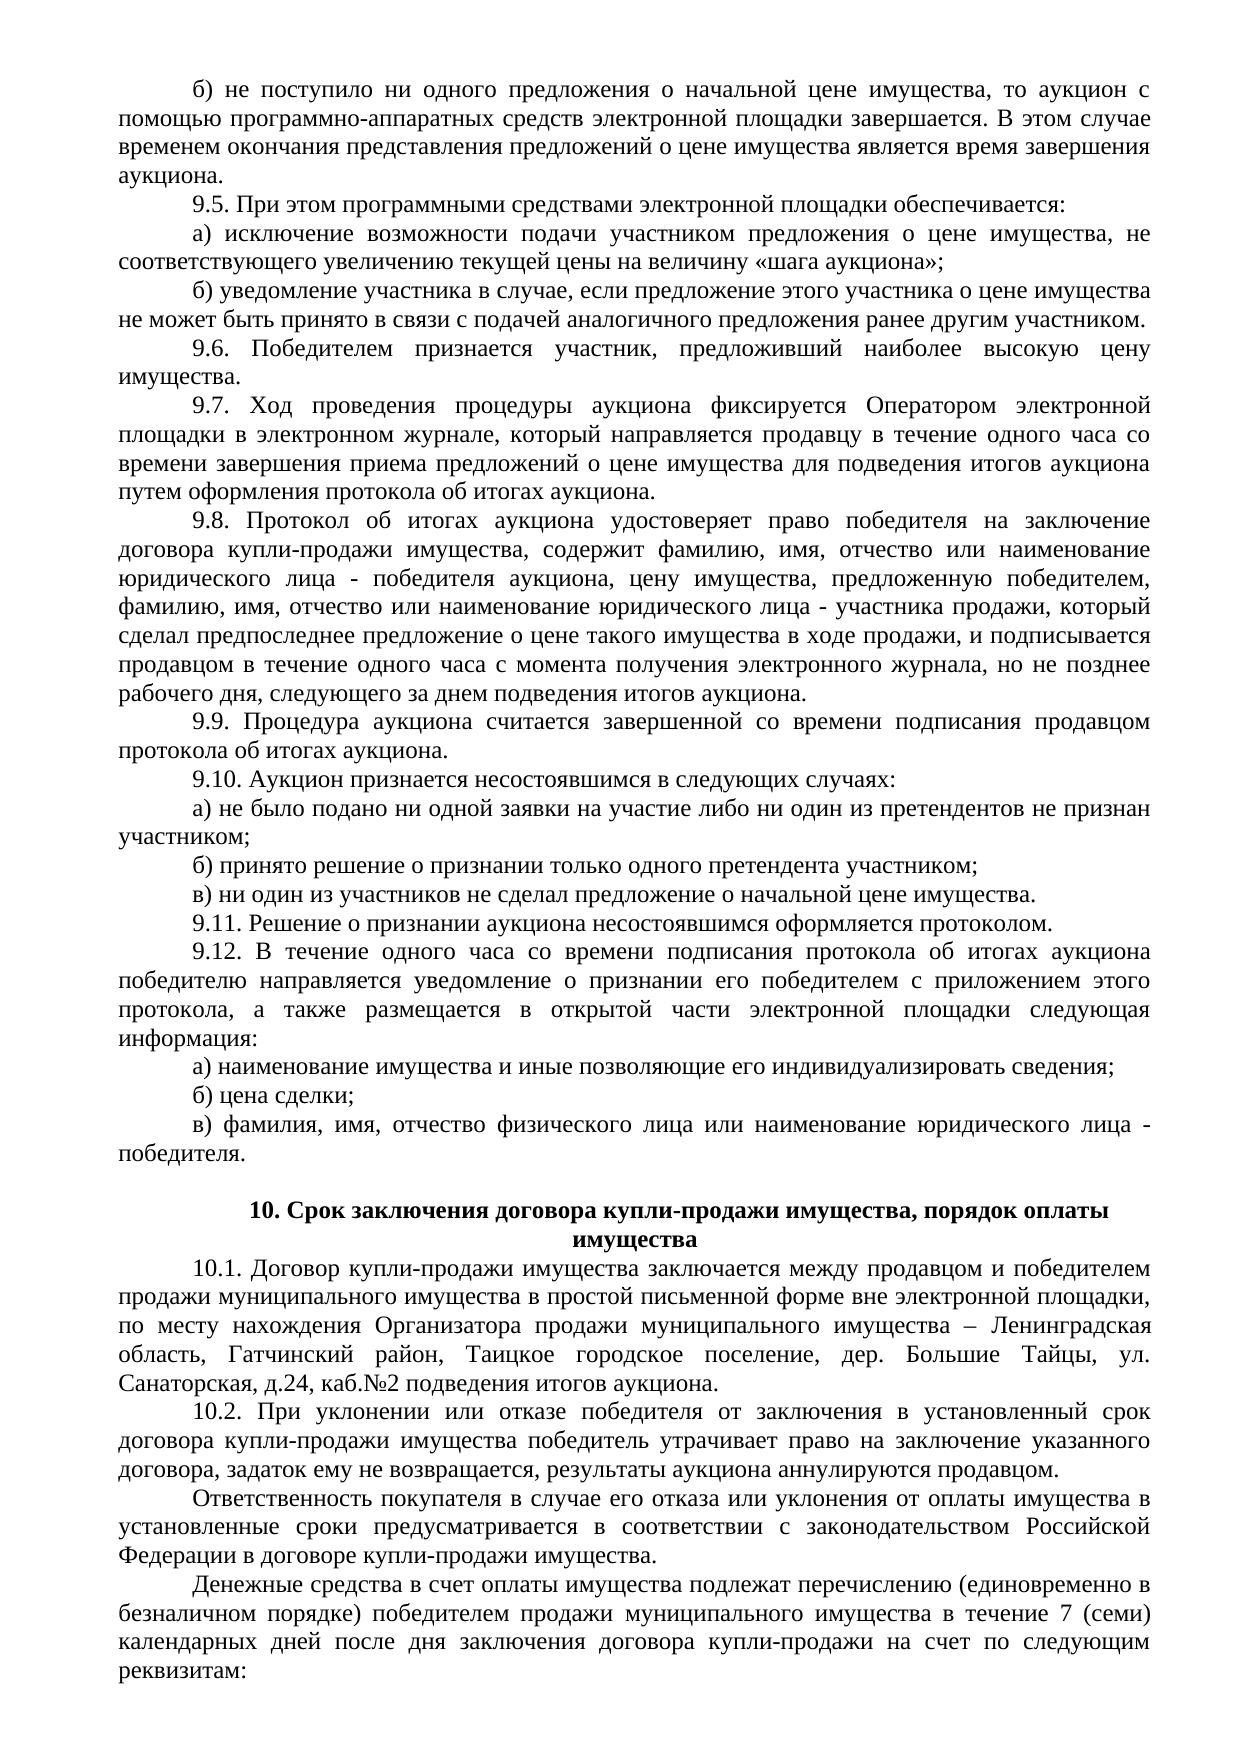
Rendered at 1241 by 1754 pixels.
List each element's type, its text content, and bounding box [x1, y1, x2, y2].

text Денежные средства в счет оплаты имущества подлежат перечислению (единовременно в безналичном порядке) победителем продажи муниципального имущества в течение 7 (семи) календарных дней после дня заключения договора купли-продажи на счет по следующим реквизитам: [118, 1569, 1152, 1684]
text а) исключение возможности подачи участником предложения о цене имущества, не соответствующего увеличению текущей цены на величину «шага аукциона»; [118, 218, 1152, 275]
text а) не было подано ни одной заявки на участие либо ни один из претендентов не признан участником; [118, 793, 1152, 850]
text 9.9. Процедура аукциона считается завершенной со времени подписания продавцом протокола об итогах аукциона. [118, 706, 1152, 764]
text в) фамилия, имя, отчество физического лица или наименование юридического лица - победителя. [118, 1109, 1152, 1166]
text в) ни один из участников не сделал предложение о начальной цене имущества. [118, 879, 1152, 908]
text 9.5. При этом программными средствами электронной площадки обеспечивается: [118, 189, 1152, 218]
text 9.7. Ход проведения процедуры аукциона фиксируется Оператором электронной площадки в электронном журнале, который направляется продавцу в течение одного часа со времени завершения приема предложений о цене имущества для подведения итогов аукциона путем оформления протокола об итогах аукциона. [118, 390, 1152, 505]
text б) принято решение о признании только одного претендента участником; [118, 850, 1152, 879]
text 9.12. В течение одного часа со времени подписания протокола об итогах аукциона победителю направляется уведомление о признании его победителем с приложением этого протокола, а также размещается в открытой части электронной площадки следующая информация: [118, 936, 1152, 1051]
text б) уведомление участника в случае, если предложение этого участника о цене имущества не может быть принято в связи с подачей аналогичного предложения ранее другим участником. [118, 275, 1152, 333]
text 10. Срок заключения договора купли-продажи имущества, порядок оплаты имущества [118, 1195, 1152, 1253]
text 9.11. Решение о признании аукциона несостоявшимся оформляется протоколом. [118, 908, 1152, 936]
text 9.6. Победителем признается участник, предложивший наиболее высокую цену имущества. [118, 333, 1152, 390]
text б) не поступило ни одного предложения о начальной цене имущества, то аукцион с помощью программно-аппаратных средств электронной площадки завершается. В этом случае временем окончания представления предложений о цене имущества является время завершения аукциона. [118, 74, 1152, 189]
text 10.1. Договор купли-продажи имущества заключается между продавцом и победителем продажи муниципального имущества в простой письменной форме вне электронной площадки, по месту нахождения Организатора продажи муниципального имущества – Ленинградская область, Гатчинский район, Таицкое городское поселение, дер. Большие Тайцы, ул. Санаторская, д.24, каб.№2 подведения итогов аукциона. [118, 1253, 1152, 1396]
text 10.2. При уклонении или отказе победителя от заключения в установленный срок договора купли-продажи имущества победитель утрачивает право на заключение указанного договора, задаток ему не возвращается, результаты аукциона аннулируются продавцом. [118, 1396, 1152, 1483]
text 9.10. Аукцион признается несостоявшимся в следующих случаях: [118, 764, 1152, 793]
text Ответственность покупателя в случае его отказа или уклонения от оплаты имущества в установленные сроки предусматривается в соответствии с законодательством Российской Федерации в договоре купли-продажи имущества. [118, 1483, 1152, 1569]
text а) наименование имущества и иные позволяющие его индивидуализировать сведения; [118, 1051, 1152, 1080]
text б) цена сделки; [118, 1080, 1152, 1109]
text 9.8. Протокол об итогах аукциона удостоверяет право победителя на заключение договора купли-продажи имущества, содержит фамилию, имя, отчество или наименование юридического лица - победителя аукциона, цену имущества, предложенную победителем, фамилию, имя, отчество или наименование юридического лица - участника продажи, который сделал предпоследнее предложение о цене такого имущества в ходе продажи, и подписывается продавцом в течение одного часа с момента получения электронного журнала, но не позднее рабочего дня, следующего за днем подведения итогов аукциона. [118, 505, 1152, 706]
